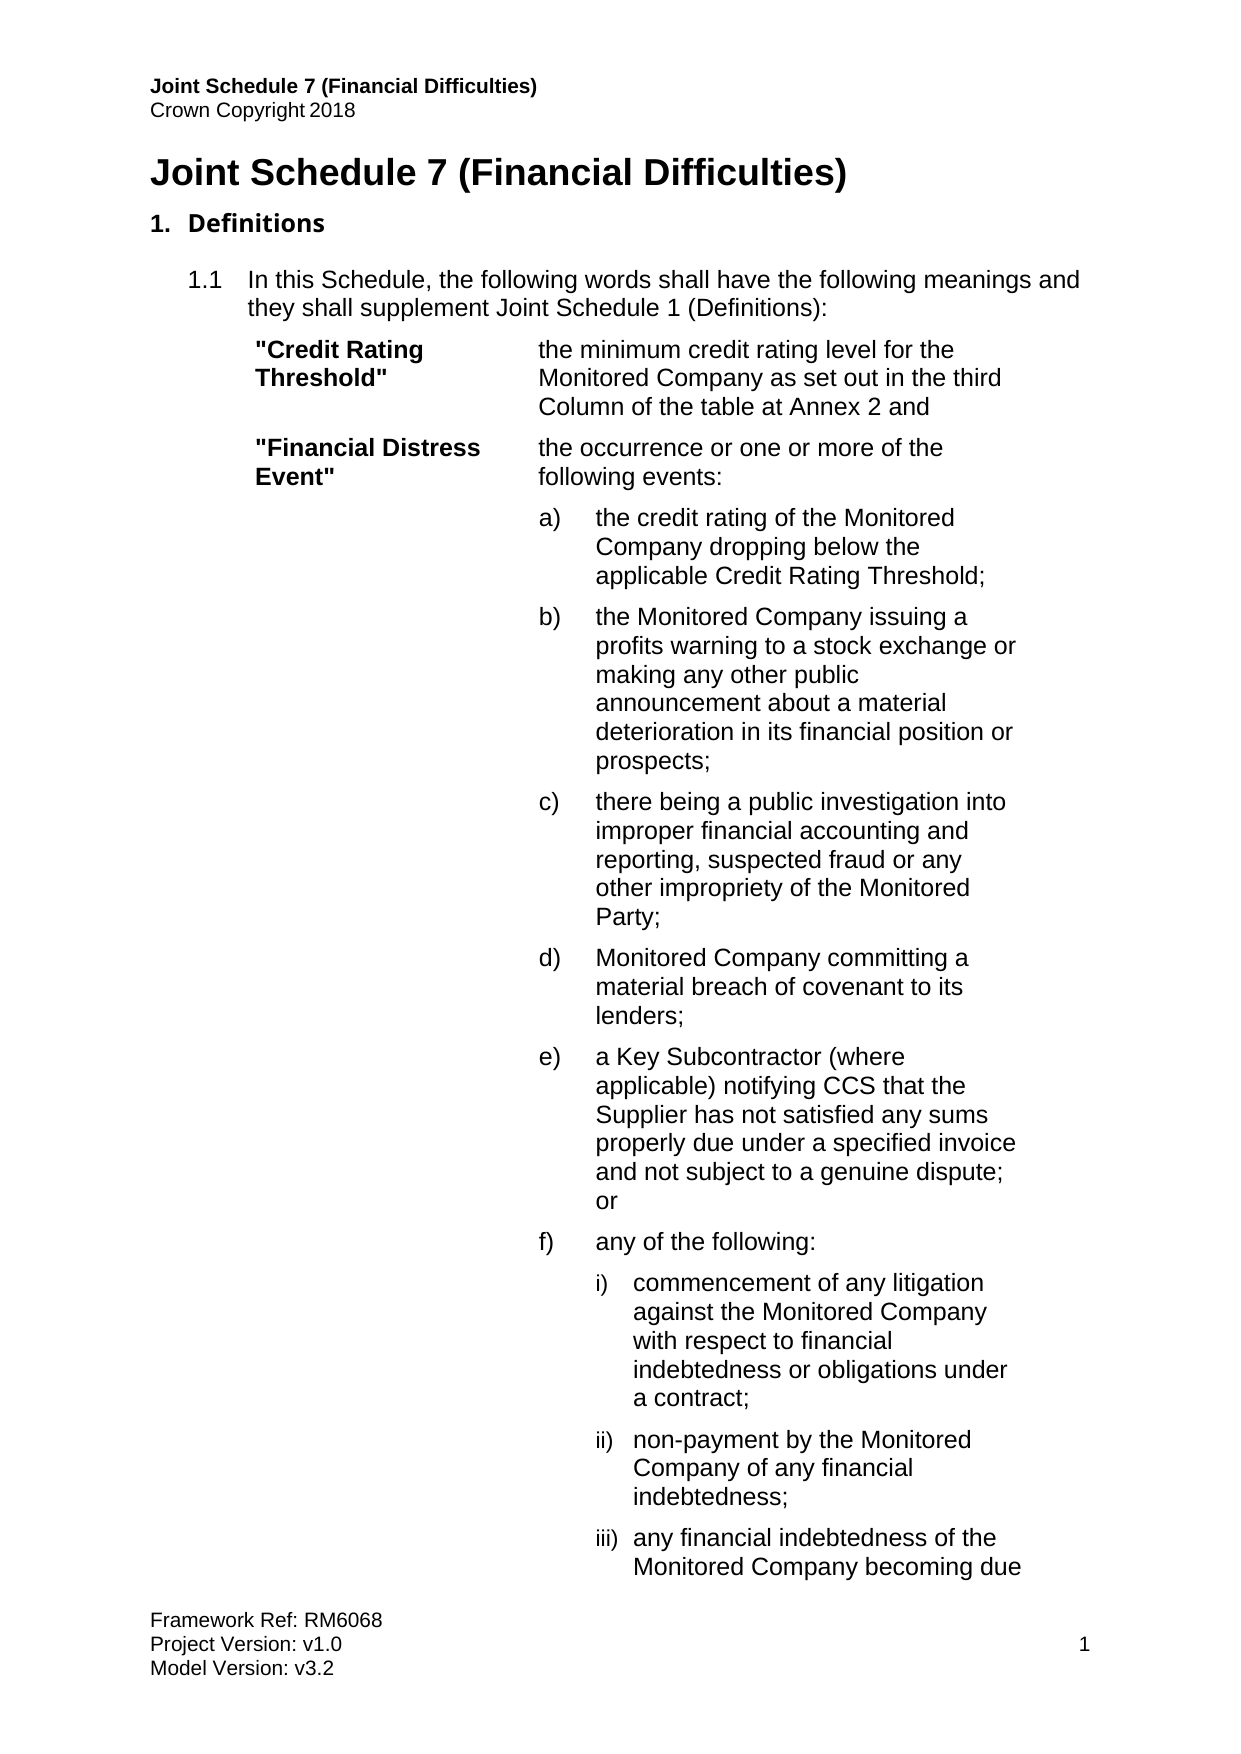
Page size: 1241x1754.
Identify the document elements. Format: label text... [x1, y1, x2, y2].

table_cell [255, 434, 509, 1581]
text Joint Schedule 7 (Financial Difficulties) [150, 150, 1090, 193]
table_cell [509, 434, 1035, 1581]
table_header "Credit Rating Threshold" [255, 335, 509, 433]
text In this Schedule, the following words shall have the following meanings and they shall supplement Joint Schedule 1 (Definitions): [187, 265, 1090, 322]
table_header the minimum credit rating level for the Monitored Company as set out in the third Column of the table at Annex 2 and [509, 335, 1035, 433]
subtitle Definitions [150, 206, 1090, 240]
